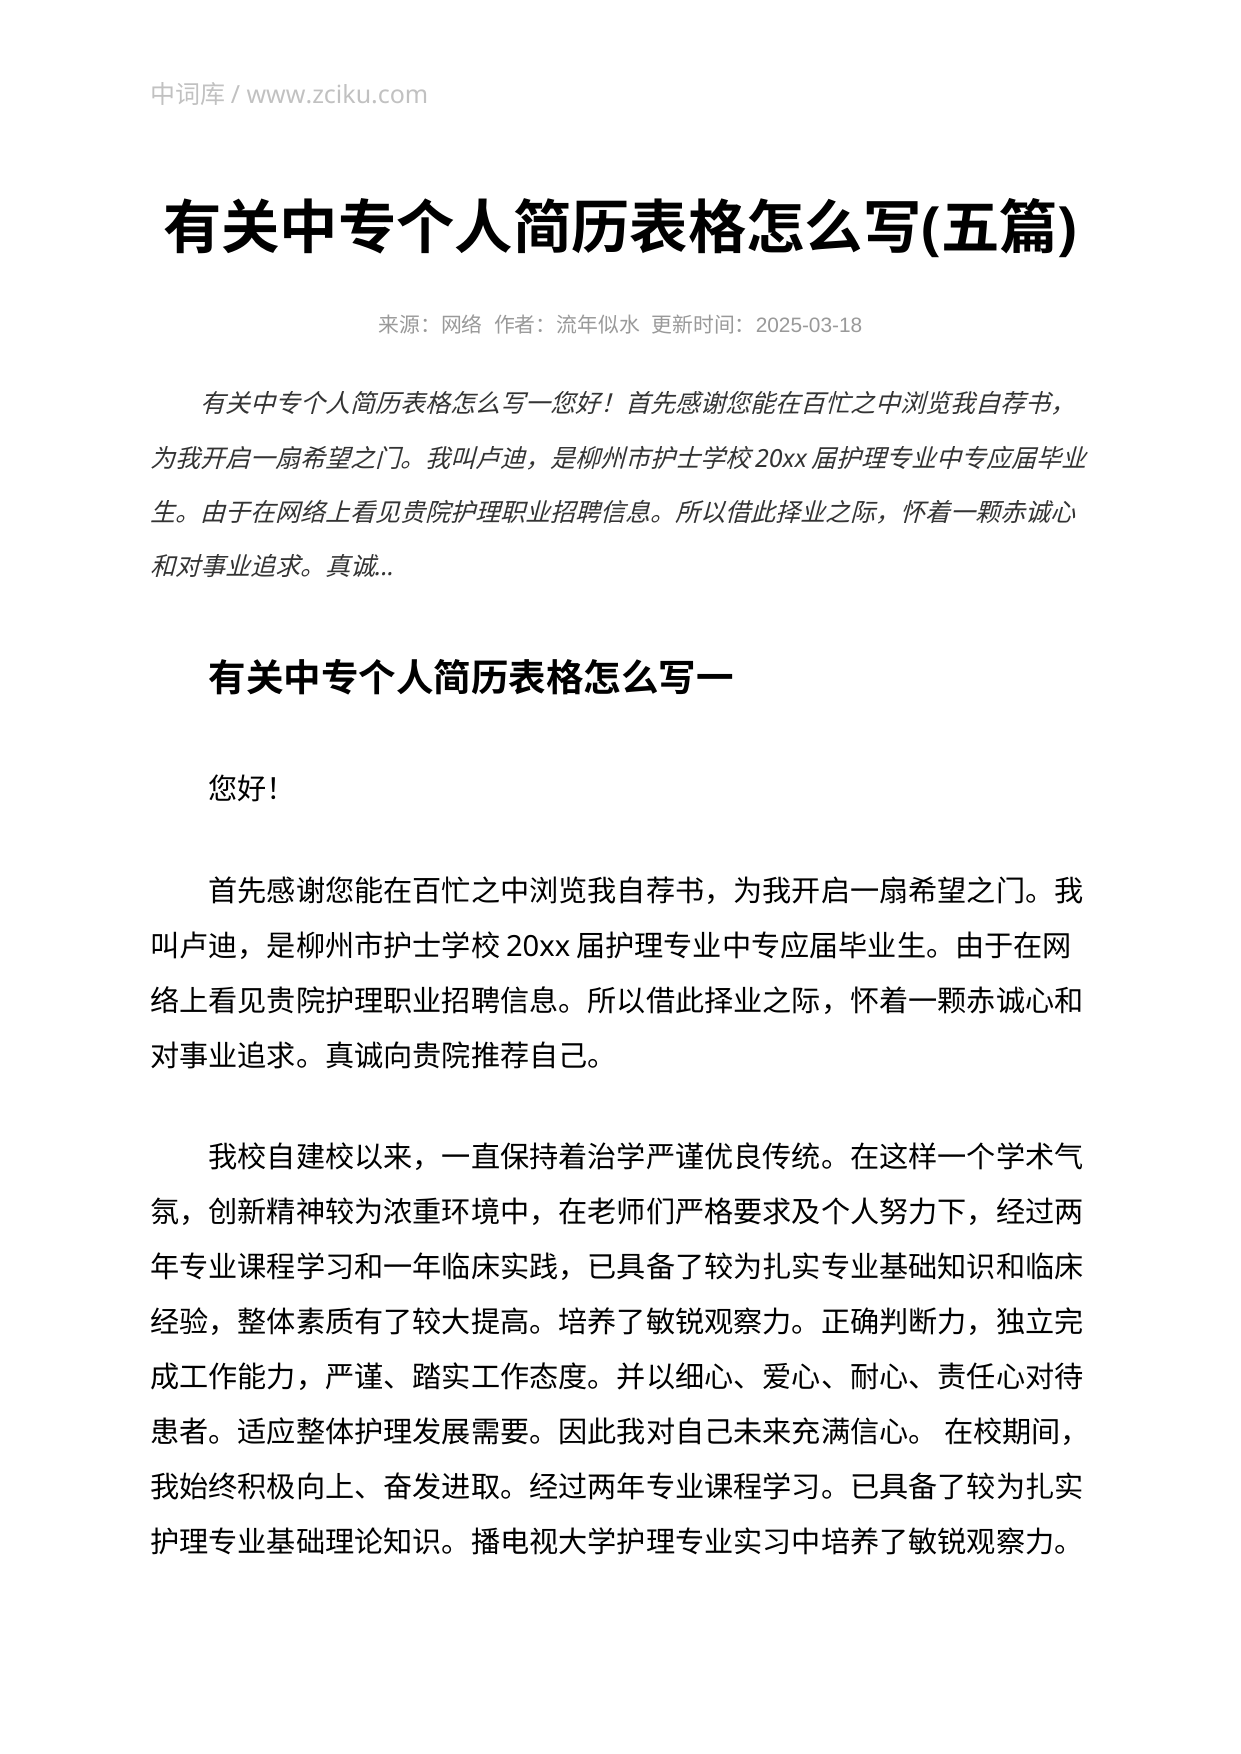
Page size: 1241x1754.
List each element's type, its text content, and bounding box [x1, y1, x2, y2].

text 您好！ [150, 766, 1090, 808]
subtitle 有关中专个人简历表格怎么写(五篇) [150, 181, 1090, 266]
text 首先感谢您能在百忙之中浏览我自荐书，为我开启一扇希望之门。我叫卢迪，是柳州市护士学校20xx届护理专业中专应届毕业生。由于在网络上看见贵院护理职业招聘信息。所以借此择业之际，怀着一颗赤诚心和对事业追求。真诚向贵院推荐自己。 [150, 867, 1090, 1074]
text 来源：网络 作者：流年似水 更新时间：2025-03-18 [150, 313, 1090, 337]
text 有关中专个人简历表格怎么写一您好！首先感谢您能在百忙之中浏览我自荐书，为我开启一扇希望之门。我叫卢迪，是柳州市护士学校20xx届护理专业中专应届毕业生。由于在网络上看见贵院护理职业招聘信息。所以借此择业之际，怀着一颗赤诚心和对事业追求。真诚... [150, 384, 1090, 583]
text 有关中专个人简历表格怎么写一 [150, 648, 1090, 702]
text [150, 1134, 1090, 1560]
